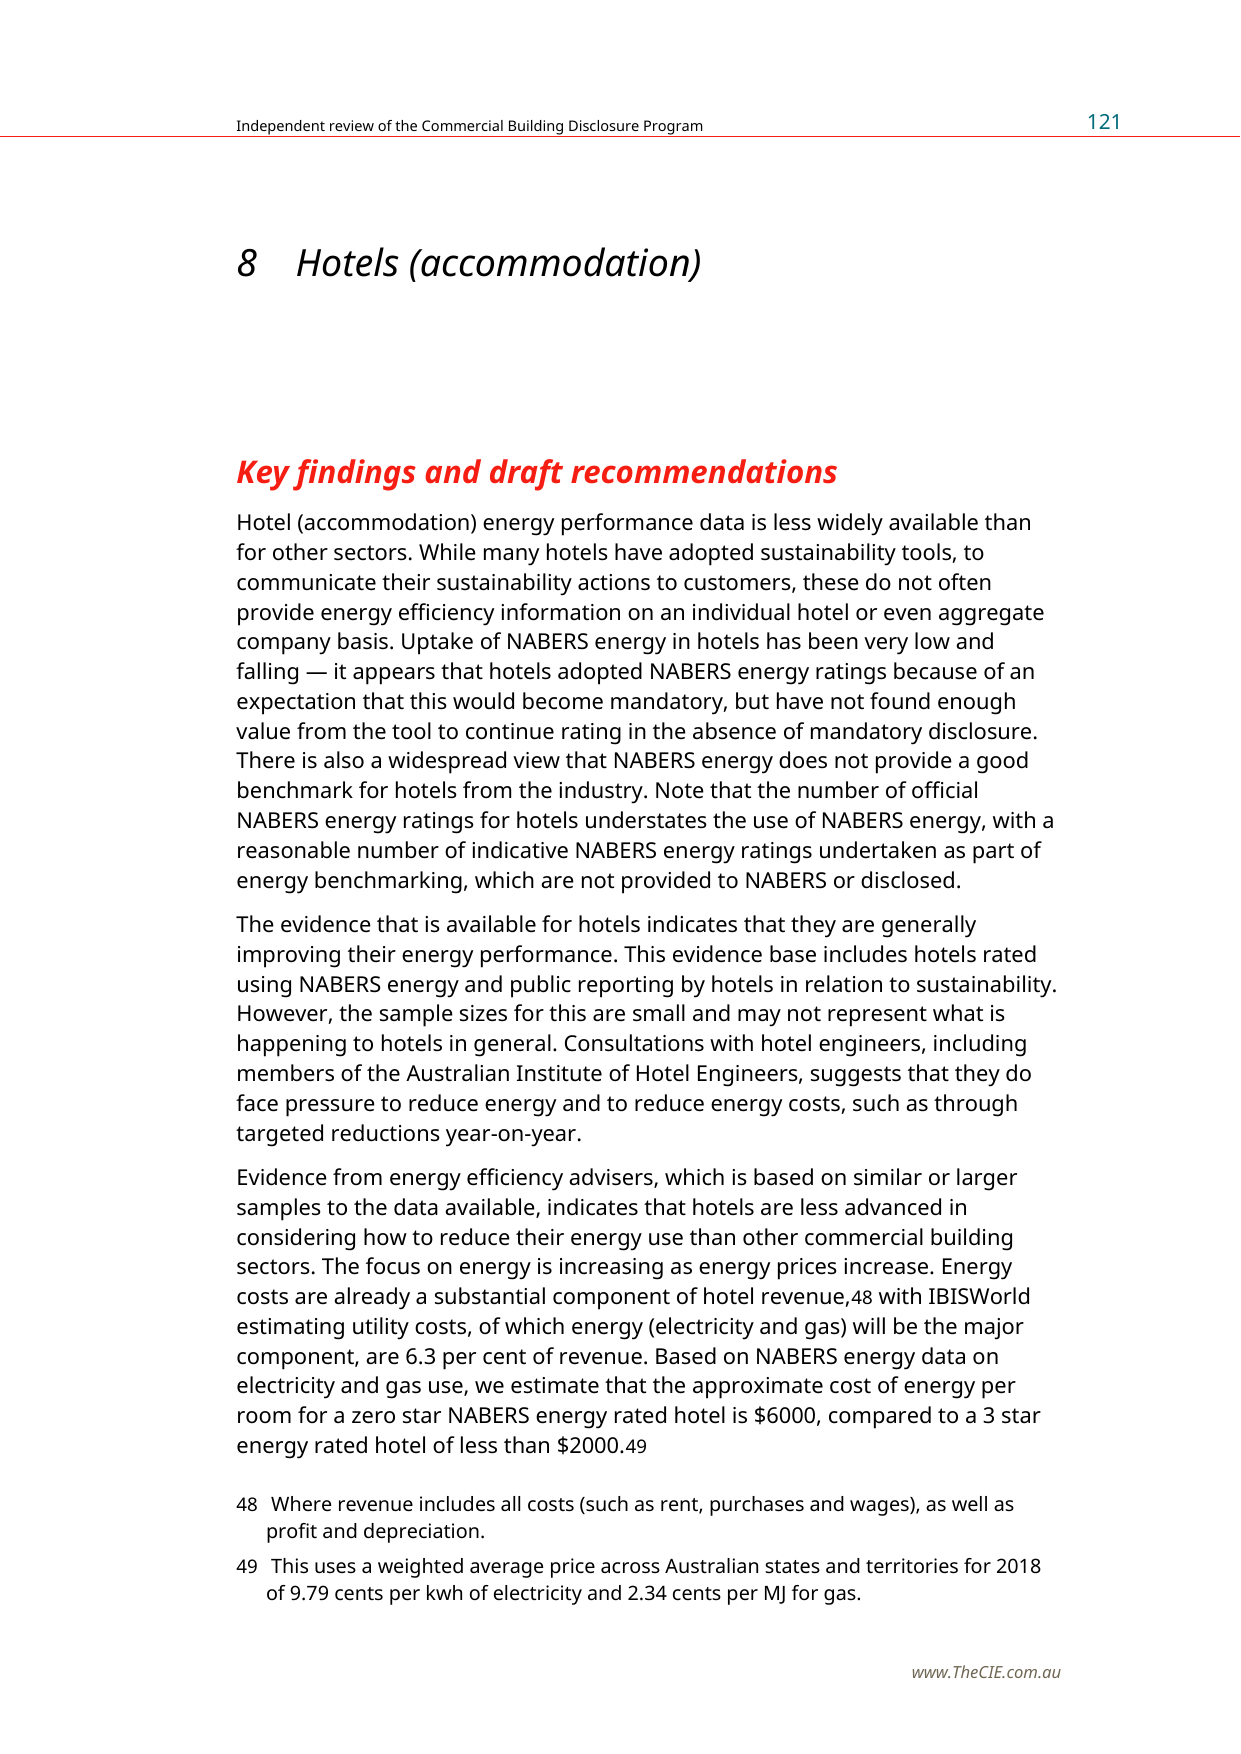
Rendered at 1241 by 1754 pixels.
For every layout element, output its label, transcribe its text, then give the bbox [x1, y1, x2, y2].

text Hotel (accommodation) energy performance data is less widely available than for other sectors. While many hotels have adopted sustainability tools, to communicate their sustainability actions to customers, these do not often provide energy efficiency information on an individual hotel or even aggregate company basis. Uptake of NABERS energy in hotels has been very low and falling — it appears that hotels adopted NABERS energy ratings because of an expectation that this would become mandatory, but have not found enough value from the tool to continue rating in the absence of mandatory disclosure. There is also a widespread view that NABERS energy does not provide a good benchmark for hotels from the industry. Note that the number of official NABERS energy ratings for hotels understates the use of NABERS energy, with a reasonable number of indicative NABERS energy ratings undertaken as part of energy benchmarking, which are not provided to NABERS or disclosed. [236, 507, 1063, 894]
text The evidence that is available for hotels indicates that they are generally improving their energy performance. This evidence base includes hotels rated using NABERS energy and public reporting by hotels in relation to sustainability. However, the sample sizes for this are small and may not represent what is happening to hotels in general. Consultations with hotel engineers, including members of the Australian Institute of Hotel Engineers, suggests that they do face pressure to reduce energy and to reduce energy costs, such as through targeted reductions year-on-year. [236, 909, 1063, 1147]
text Evidence from energy efficiency advisers, which is based on similar or larger samples to the data available, indicates that hotels are less advanced in considering how to reduce their energy use than other commercial building sectors. The focus on energy is increasing as energy prices increase. Energy costs are already a substantial component of hotel revenue, with IBISWorld estimating utility costs, of which energy (electricity and gas) will be the major component, are 6.3 per cent of revenue. Based on NABERS energy data on electricity and gas use, we estimate that the approximate cost of energy per room for a zero star NABERS energy rated hotel is $6000, compared to a 3 star energy rated hotel of less than $2000. [236, 1162, 1063, 1460]
subtitle Key findings and draft recommendations [236, 450, 1063, 492]
subtitle Hotels (accommodation) [236, 236, 1063, 287]
